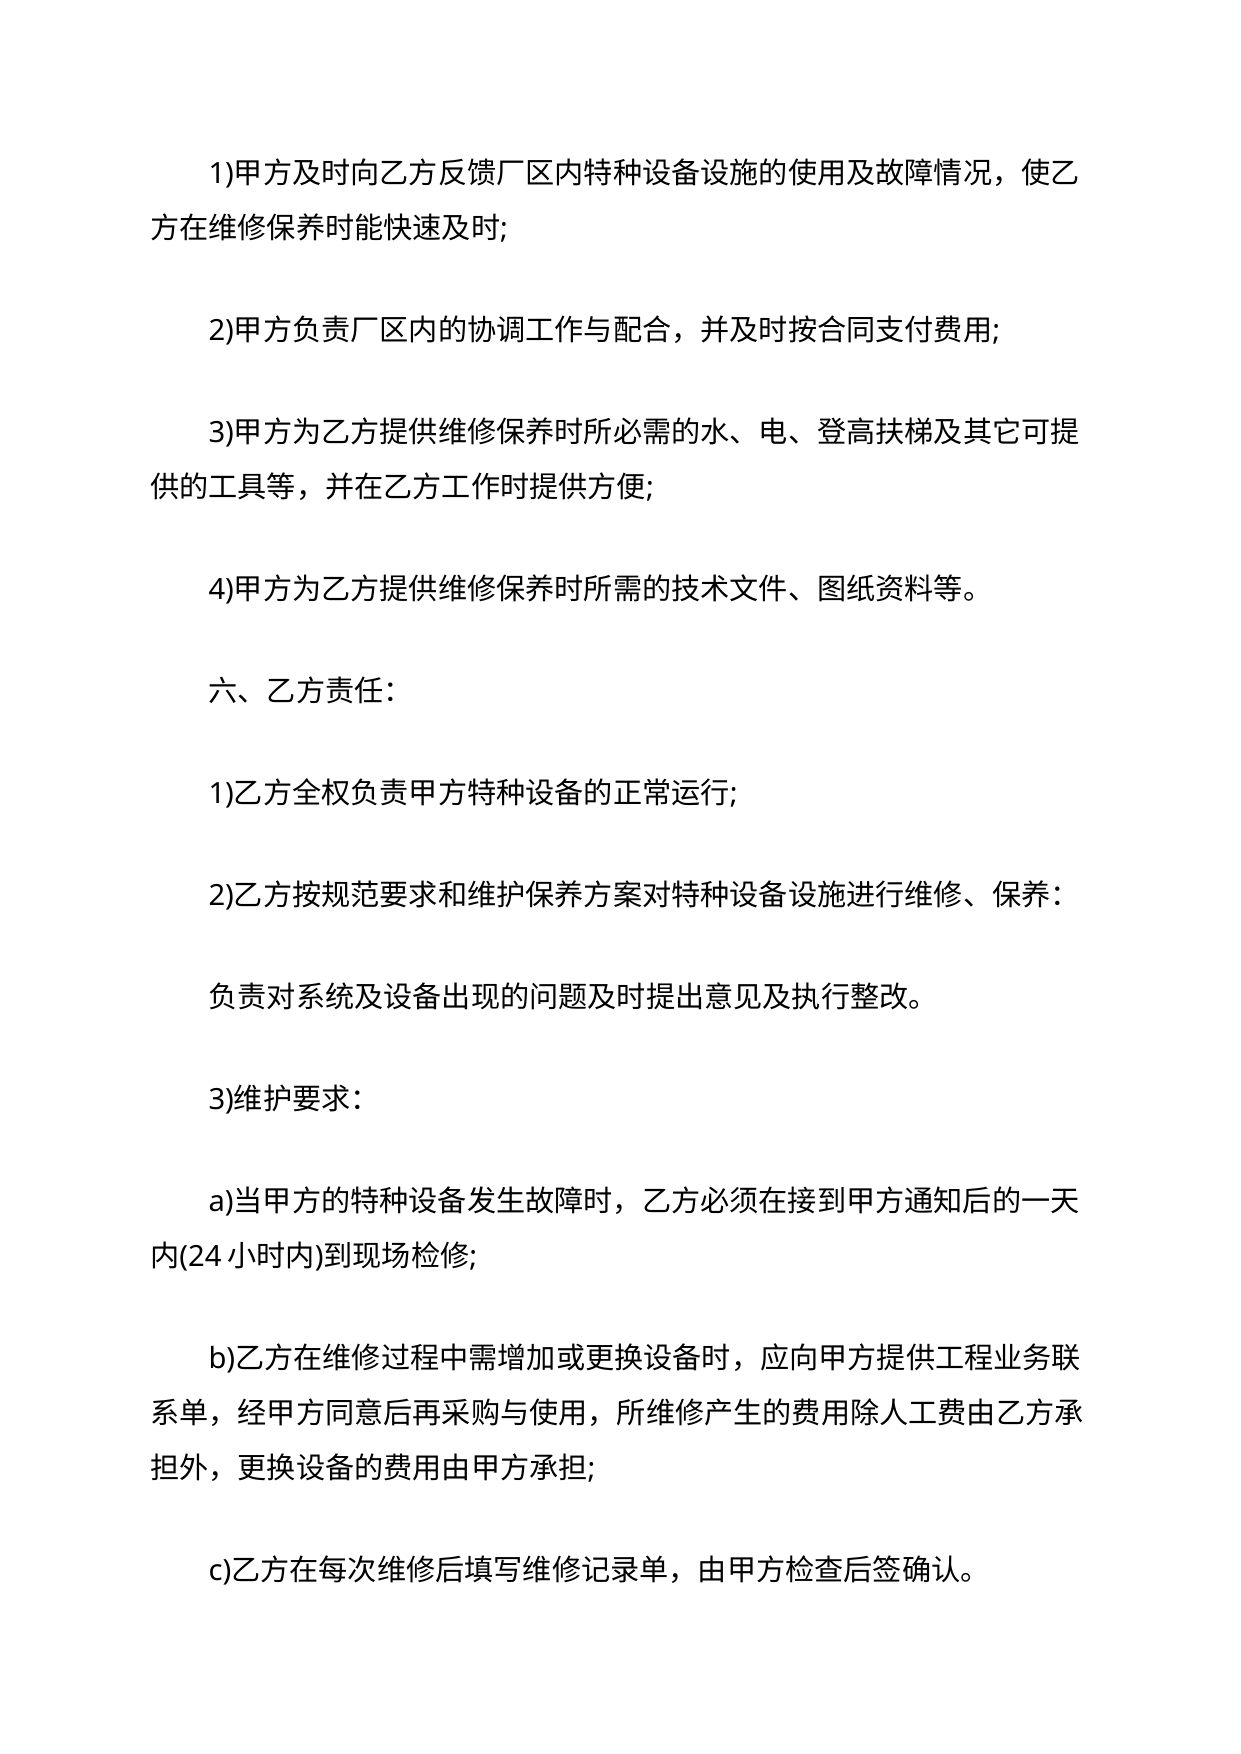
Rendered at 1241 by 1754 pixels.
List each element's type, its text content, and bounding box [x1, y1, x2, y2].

text 2)乙方按规范要求和维护保养方案对特种设备设施进行维修、保养： [150, 872, 1090, 914]
text a)当甲方的特种设备发生故障时，乙方必须在接到甲方通知后的一天内(24小时内)到现场检修; [150, 1177, 1090, 1275]
text b)乙方在维修过程中需增加或更换设备时，应向甲方提供工程业务联系单，经甲方同意后再采购与使用，所维修产生的费用除人工费由乙方承担外，更换设备的费用由甲方承担; [150, 1334, 1090, 1487]
text 六、乙方责任： [150, 668, 1090, 710]
text 1)乙方全权负责甲方特种设备的正常运行; [150, 770, 1090, 812]
text 3)维护要求： [150, 1075, 1090, 1118]
text 2)甲方负责厂区内的协调工作与配合，并及时按合同支付费用; [150, 307, 1090, 349]
text 4)甲方为乙方提供维修保养时所需的技术文件、图纸资料等。 [150, 566, 1090, 608]
text 负责对系统及设备出现的问题及时提出意见及执行整改。 [150, 974, 1090, 1016]
text 3)甲方为乙方提供维修保养时所必需的水、电、登高扶梯及其它可提供的工具等，并在乙方工作时提供方便; [150, 409, 1090, 506]
text 1)甲方及时向乙方反馈厂区内特种设备设施的使用及故障情况，使乙方在维修保养时能快速及时; [150, 150, 1090, 247]
text c)乙方在每次维修后填写维修记录单，由甲方检查后签确认。 [150, 1546, 1090, 1589]
